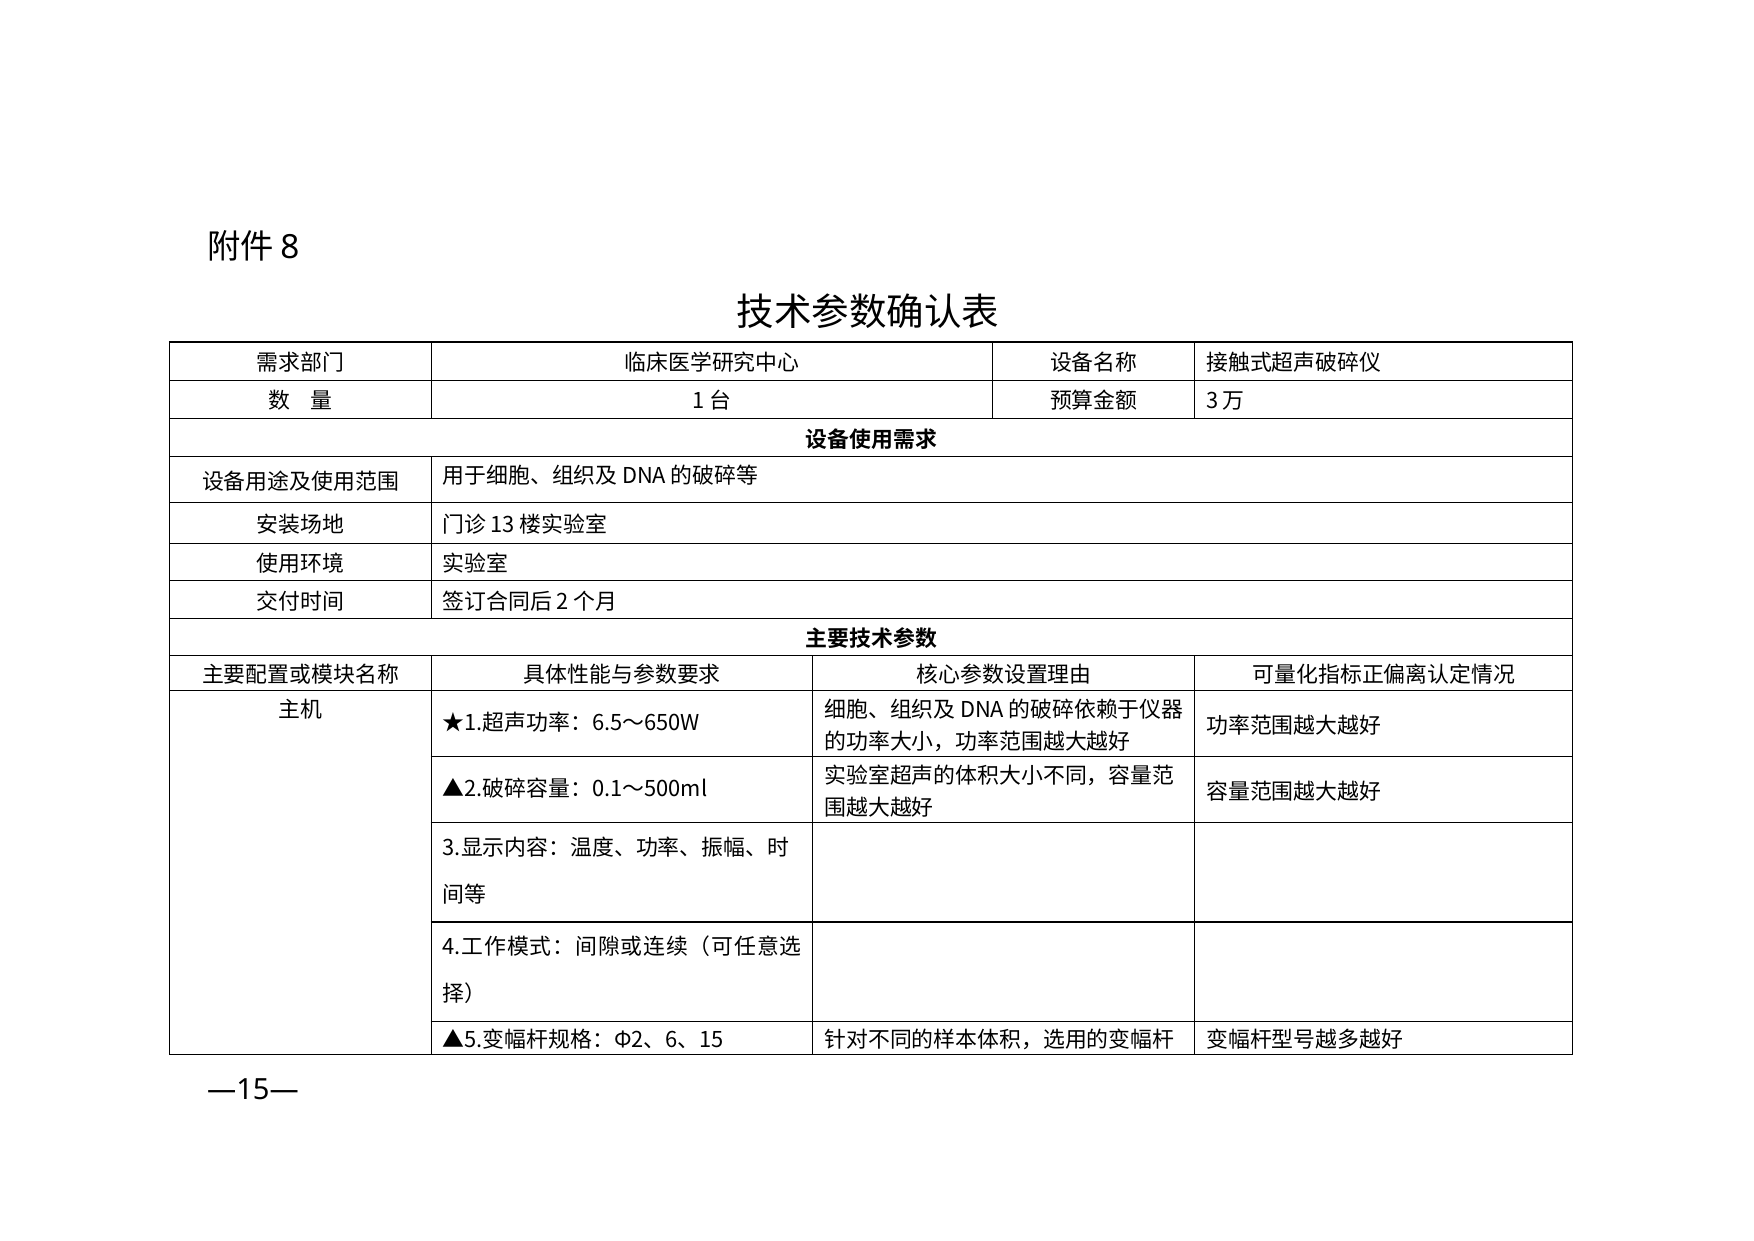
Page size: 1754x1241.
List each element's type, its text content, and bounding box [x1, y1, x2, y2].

table_cell 安装场地 [170, 503, 431, 543]
table_cell 主要配置或模块名称 [170, 656, 431, 690]
table_cell 核心参数设置理由 [813, 656, 1194, 690]
table_header 接触式超声破碎仪 [1195, 343, 1572, 379]
table_cell 4.工作模式：间隙或连续（可任意选择） [432, 923, 812, 1021]
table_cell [813, 1022, 1194, 1054]
table_cell 实验室超声的体积大小不同，容量范围越大越好 [813, 757, 1194, 822]
table_header 临床医学研究中心 [432, 343, 992, 379]
table_cell 签订合同后2个月 [432, 581, 1572, 618]
table_cell 3万 [1195, 381, 1572, 418]
table_cell 预算金额 [993, 381, 1194, 418]
table_cell 1台 [432, 381, 992, 418]
table_cell 3.显示内容：温度、功率、振幅、时间等 [432, 823, 812, 921]
table_cell 实验室 [432, 544, 1572, 580]
table_cell 具体性能与参数要求 [432, 656, 812, 690]
text 附件8 [207, 211, 1535, 276]
table_cell [1195, 823, 1572, 921]
text 技术参数确认表 [163, 276, 1535, 341]
table_cell [1195, 923, 1572, 1021]
table_cell 主机 [170, 691, 431, 1054]
table_header 需求部门 [170, 343, 431, 379]
table_cell 可量化指标正偏离认定情况 [1195, 656, 1572, 690]
table_cell ▲5.变幅杆规格：Φ2、6、15 [432, 1022, 812, 1054]
table_cell 主要技术参数 [170, 619, 1572, 655]
table_cell 设备使用需求 [170, 419, 1572, 456]
table_cell [813, 923, 1194, 1021]
table_cell 设备用途及使用范围 [170, 457, 431, 502]
table_cell 数 量 [170, 381, 431, 418]
table_cell 用于细胞、组织及DNA的破碎等 [432, 457, 1572, 502]
table_cell 功率范围越大越好 [1195, 691, 1572, 756]
table_cell ▲2.破碎容量：0.1～500ml [432, 757, 812, 822]
table_cell [813, 823, 1194, 921]
table_cell 容量范围越大越好 [1195, 757, 1572, 822]
table_cell 变幅杆型号越多越好 [1195, 1022, 1572, 1054]
table_cell ★1.超声功率：6.5～650W [432, 691, 812, 756]
table_cell 细胞、组织及DNA的破碎依赖于仪器的功率大小，功率范围越大越好 [813, 691, 1194, 756]
table_cell 门诊13楼实验室 [432, 503, 1572, 543]
table_cell 交付时间 [170, 581, 431, 618]
table_header 设备名称 [993, 343, 1194, 379]
table_cell 使用环境 [170, 544, 431, 580]
